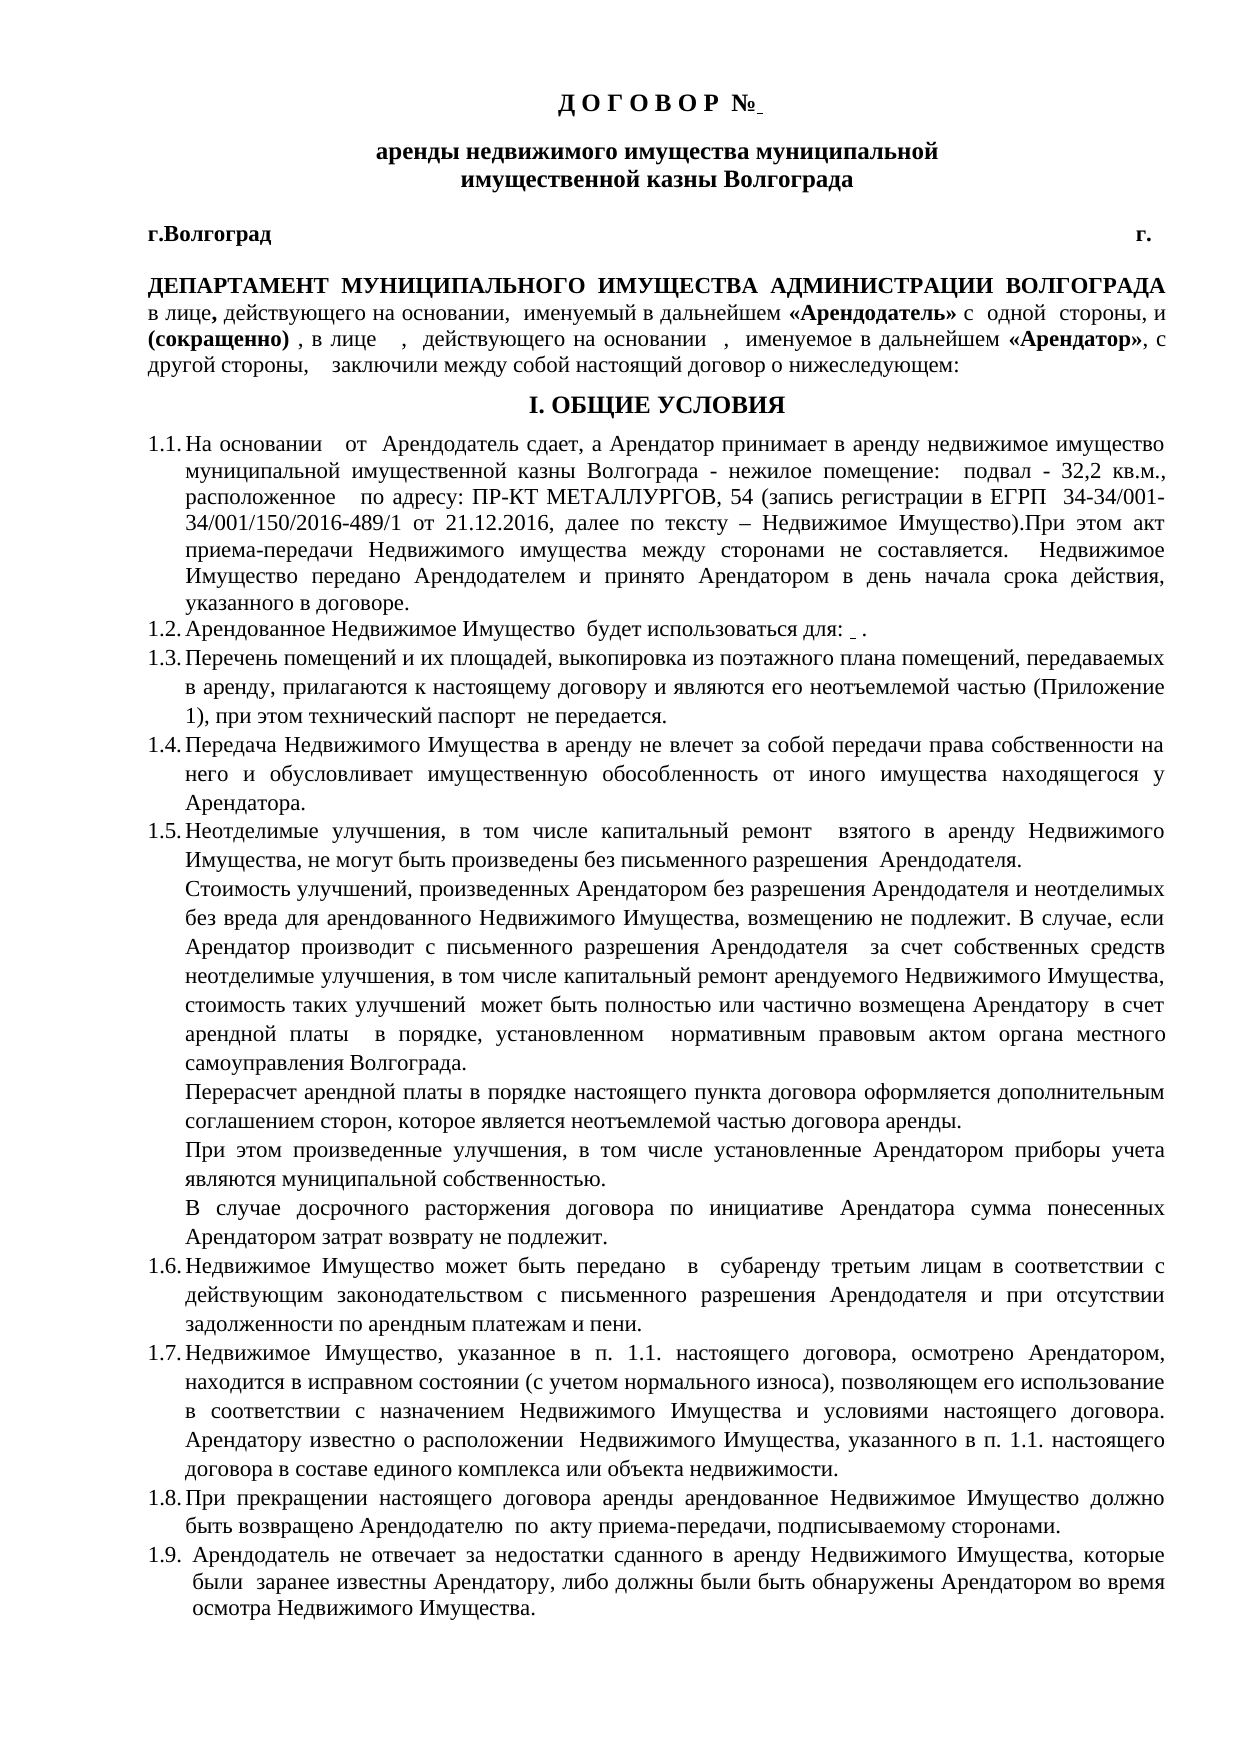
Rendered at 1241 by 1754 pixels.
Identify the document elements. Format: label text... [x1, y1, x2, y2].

text Стоимость улучшений, произведенных Арендатором без разрешения Арендодателя и неотделимых без вреда для арендованного Недвижимого Имущества, возмещению не подлежит. В случае, если Арендатор производит с письменного разрешения Арендодателя за счет собственных средств неотделимые улучшения, в том числе капитальный ремонт арендуемого Недвижимого Имущества, стоимость таких улучшений может быть полностью или частично возмещена Арендатору в счет арендной платы в порядке, установленном нормативным правовым актом органа местного самоуправления Волгограда. [185, 876, 1166, 1076]
list На основании от Арендодатель сдает, а Арендатор принимает в аренду недвижимое имущество муниципальной имущественной казны Волгограда - нежилое помещение: подвал - 32,2 кв.м., расположенное по адресу: ПР-КТ МЕТАЛЛУРГОВ, 54 (запись регистрации в ЕГРП 34-34/001-34/001/150/2016-489/1 от 21.12.2016, далее по тексту – Недвижимое Имущество).При этом акт приема-передачи Недвижимого имущества между сторонами не составляется. Недвижимое Имущество передано Арендодателем и принято Арендатором в день начала срока действия, указанного в договоре. [148, 430, 1166, 615]
list При прекращении настоящего договора аренды арендованное Недвижимое Имущество должно быть возвращено Арендодателю по акту приема-передачи, подписываемому сторонами. [148, 1484, 1166, 1539]
text 1.9. Арендодатель не отвечает за недостатки сданного в аренду Недвижимого Имущества, которые были заранее известны Арендатору, либо должны были быть обнаружены Арендатором во время осмотра Недвижимого Имущества. [148, 1542, 1166, 1621]
text Перерасчет арендной платы в порядке настоящего пункта договора оформляется дополнительным соглашением сторон, которое является неотъемлемой частью договора аренды. [185, 1078, 1166, 1133]
list Арендованное Недвижимое Имущество будет использоваться для: . [147, 615, 1166, 641]
list Неотделимые улучшения, в том числе капитальный ремонт взятого в аренду Недвижимого Имущества, не могут быть произведены без письменного разрешения Арендодателя. [147, 818, 1166, 873]
text аренды недвижимого имущества муниципальной [148, 136, 1166, 164]
text I. ОБЩИЕ УСЛОВИЯ [148, 390, 1166, 418]
text г.Волгоград г. [148, 219, 1166, 246]
text При этом произведенные улучшения, в том числе установленные Арендатором приборы учета являются муниципальной собственностью. [185, 1136, 1166, 1191]
list Перечень помещений и их площадей, выкопировка из поэтажного плана помещений, передаваемых в аренду, прилагаются к настоящему договору и являются его неотъемлемой частью (Приложение 1), при этом технический паспорт не передается. [147, 644, 1166, 728]
list Передача Недвижимого Имущества в аренду не влечет за собой передачи права собственности на него и обусловливает имущественную обособленность от иного имущества находящегося у Арендатора. [147, 731, 1166, 815]
list Недвижимое Имущество, указанное в п. 1.1. настоящего договора, осмотрено Арендатором, находится в исправном состоянии (с учетом нормального износа), позволяющем его использование в соответствии с назначением Недвижимого Имущества и условиями настоящего договора. Арендатору известно о расположении Недвижимого Имущества, указанного в п. 1.1. настоящего договора в составе единого комплекса или объекта недвижимости. [147, 1339, 1166, 1481]
text имущественной казны Волгограда [148, 164, 1166, 193]
text Д О Г О В О Р № [148, 88, 1166, 117]
text ДЕПАРТАМЕНТ МУНИЦИПАЛЬНОГО ИМУЩЕСТВА АДМИНИСТРАЦИИ ВОЛГОГРАДА в лице, действующего на основании, именуемый в дальнейшем «Арендодатель» с одной стороны, и (сокращенно) , в лице , действующего на основании , именуемое в дальнейшем «Арендатор», с другой стороны, заключили между собой настоящий договор о нижеследующем: [148, 272, 1166, 378]
list Недвижимое Имущество может быть передано в субаренду третьим лицам в соответствии с действующим законодательством с письменного разрешения Арендодателя и при отсутствии задолженности по арендным платежам и пени. [148, 1252, 1166, 1336]
text В случае досрочного расторжения договора по инициативе Арендатора сумма понесенных Арендатором затрат возврату не подлежит. [185, 1194, 1166, 1249]
